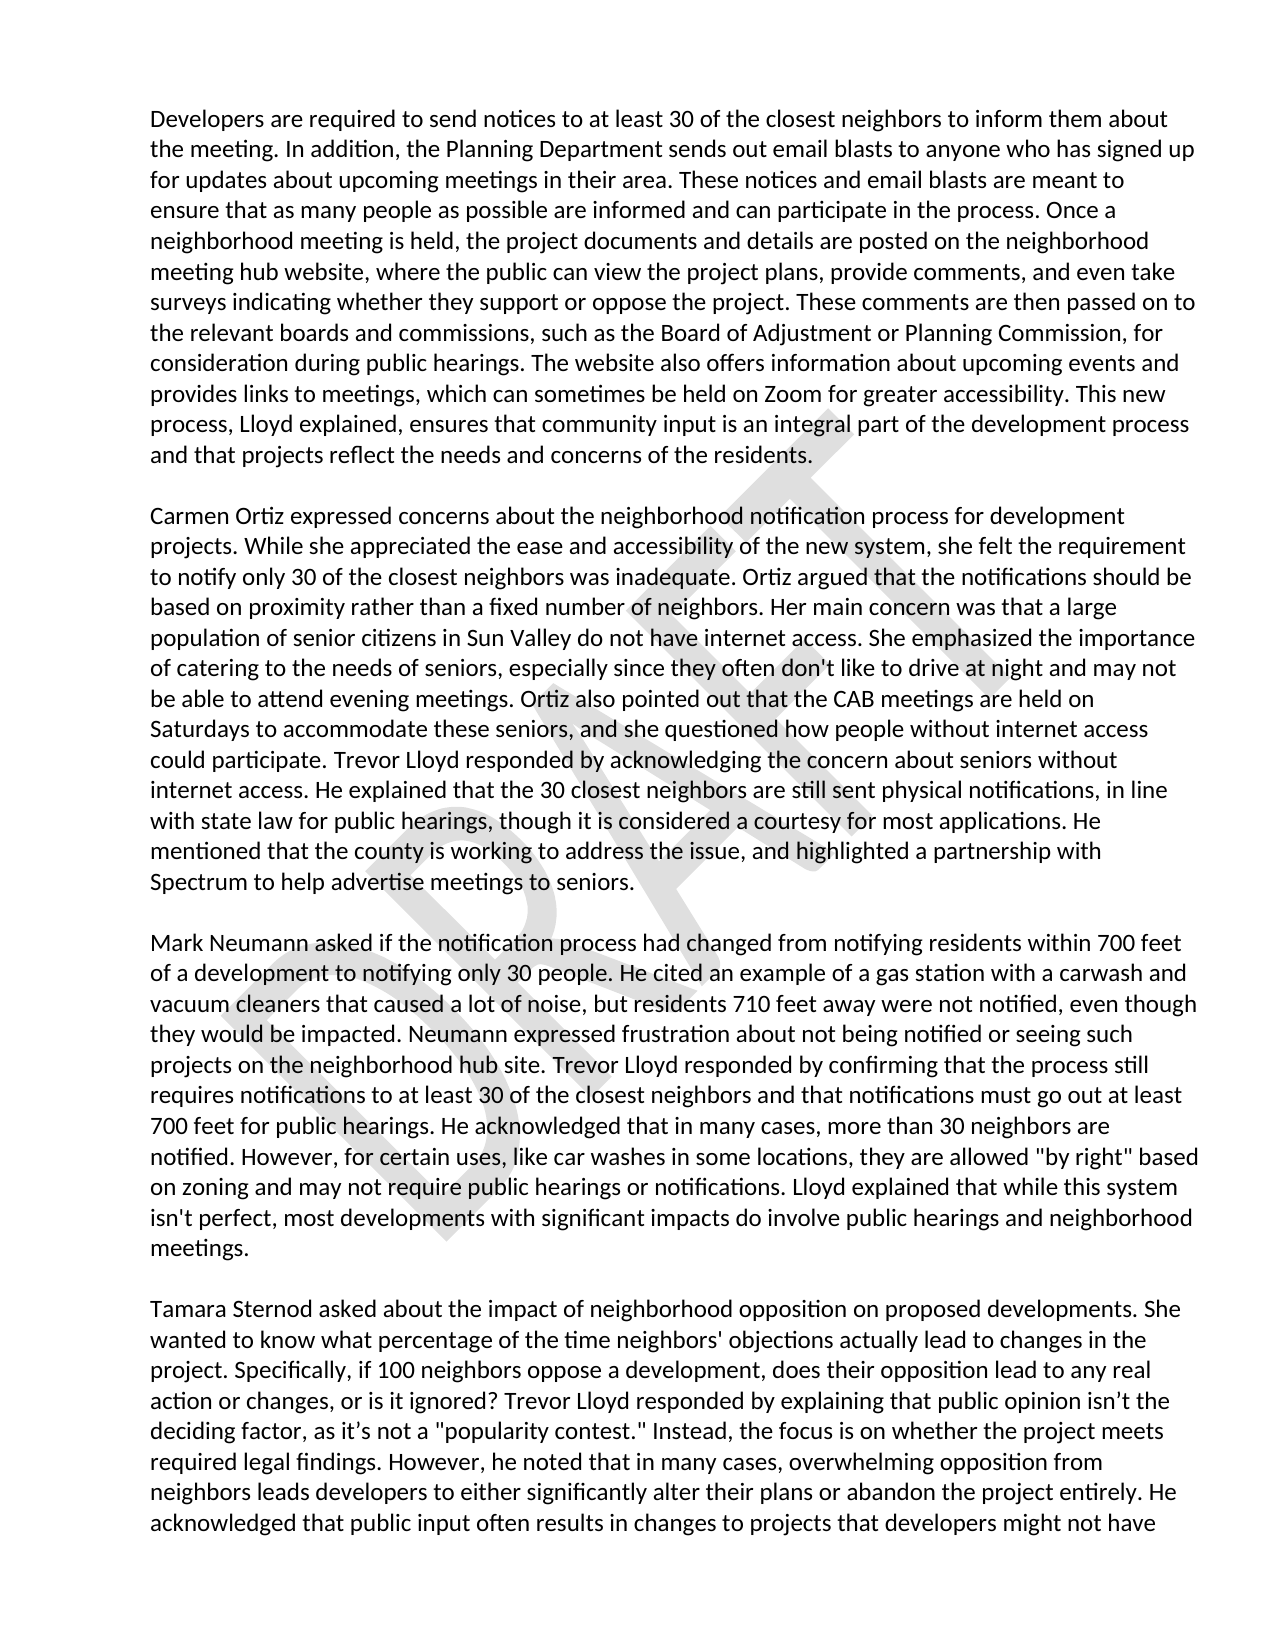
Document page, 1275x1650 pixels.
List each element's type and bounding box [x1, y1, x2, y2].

list [150, 1293, 1200, 1537]
list [150, 103, 1200, 1263]
